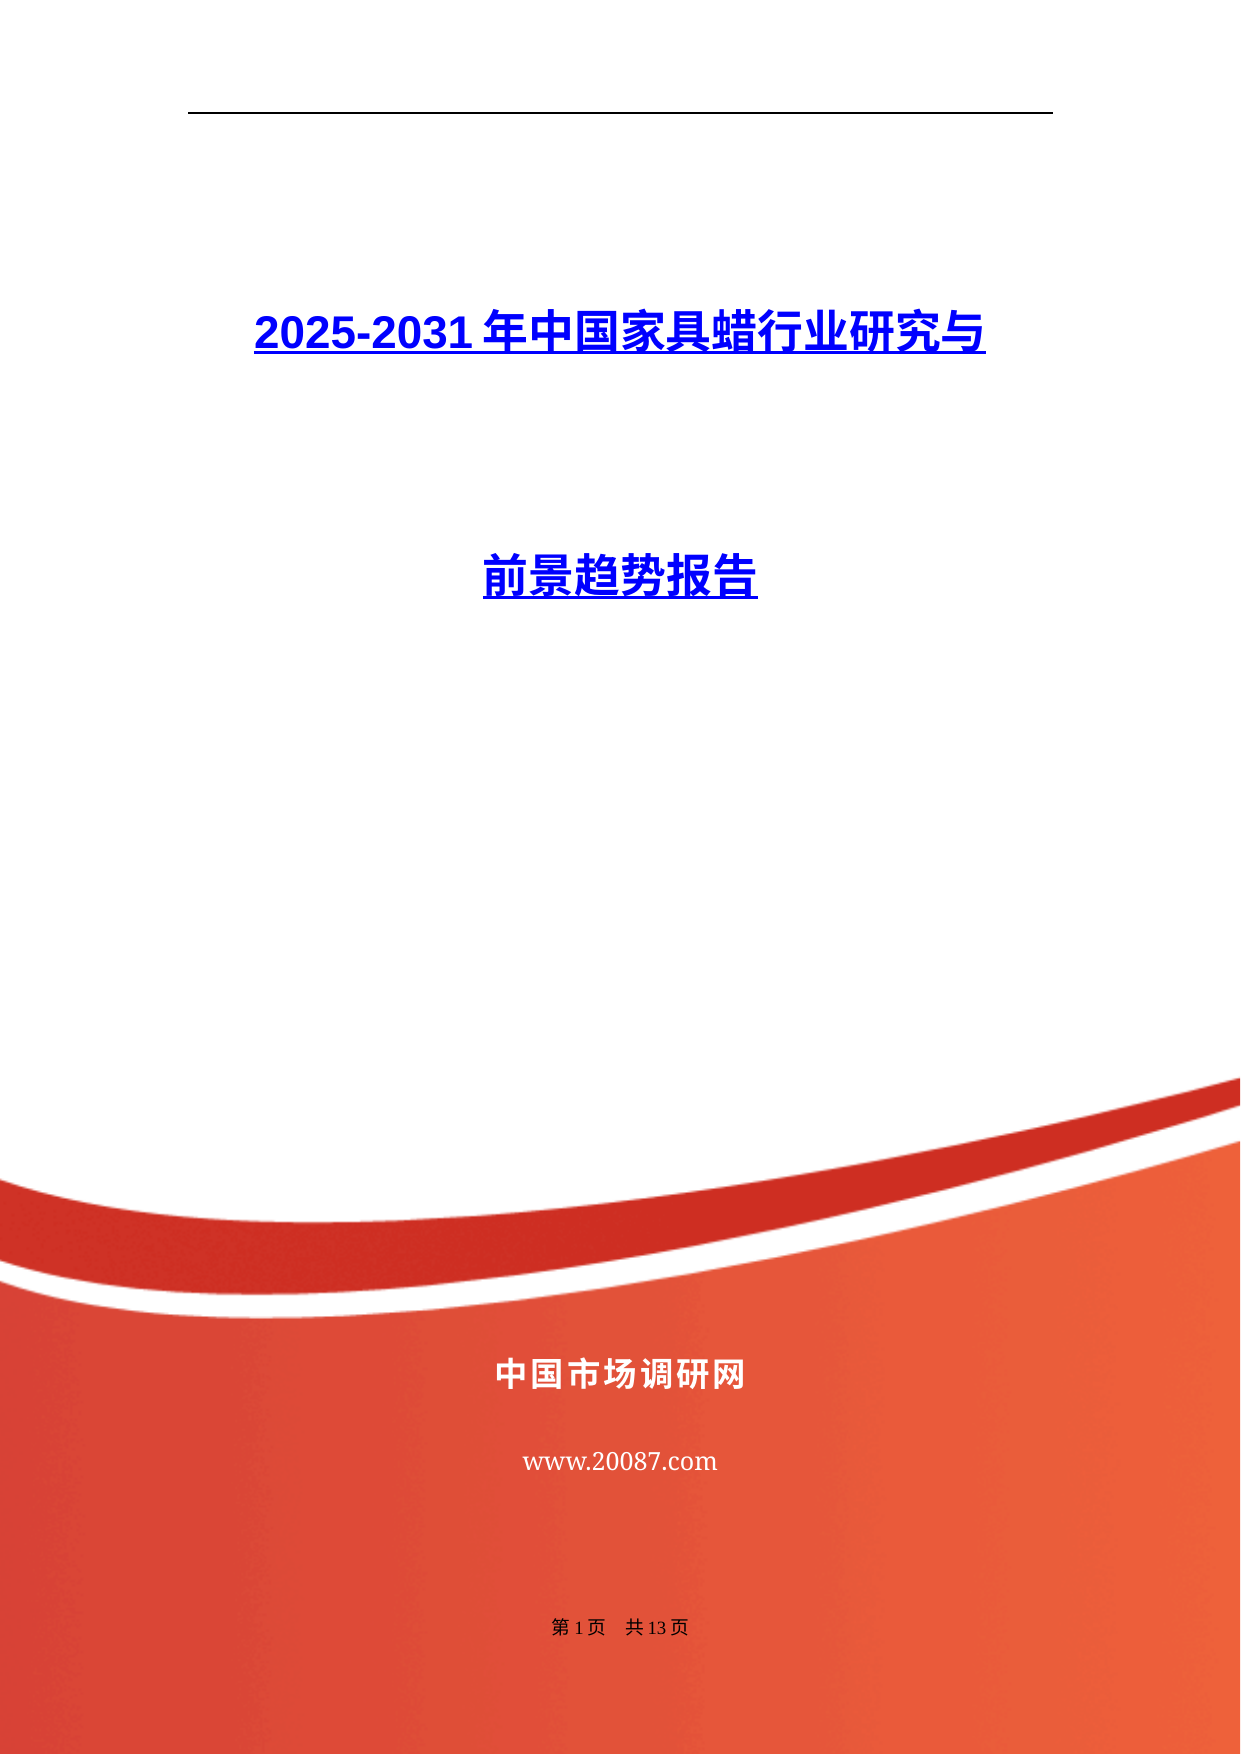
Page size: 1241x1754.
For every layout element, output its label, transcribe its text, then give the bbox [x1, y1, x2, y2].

picture [0, 1006, 1241, 1754]
table_header 2025-2031年中国家具蜡行业研究与前景趋势报告 [188, 207, 1053, 773]
text www.20087.com [187, 1428, 1053, 1493]
subtitle 中国市场调研网 [187, 1339, 1053, 1404]
